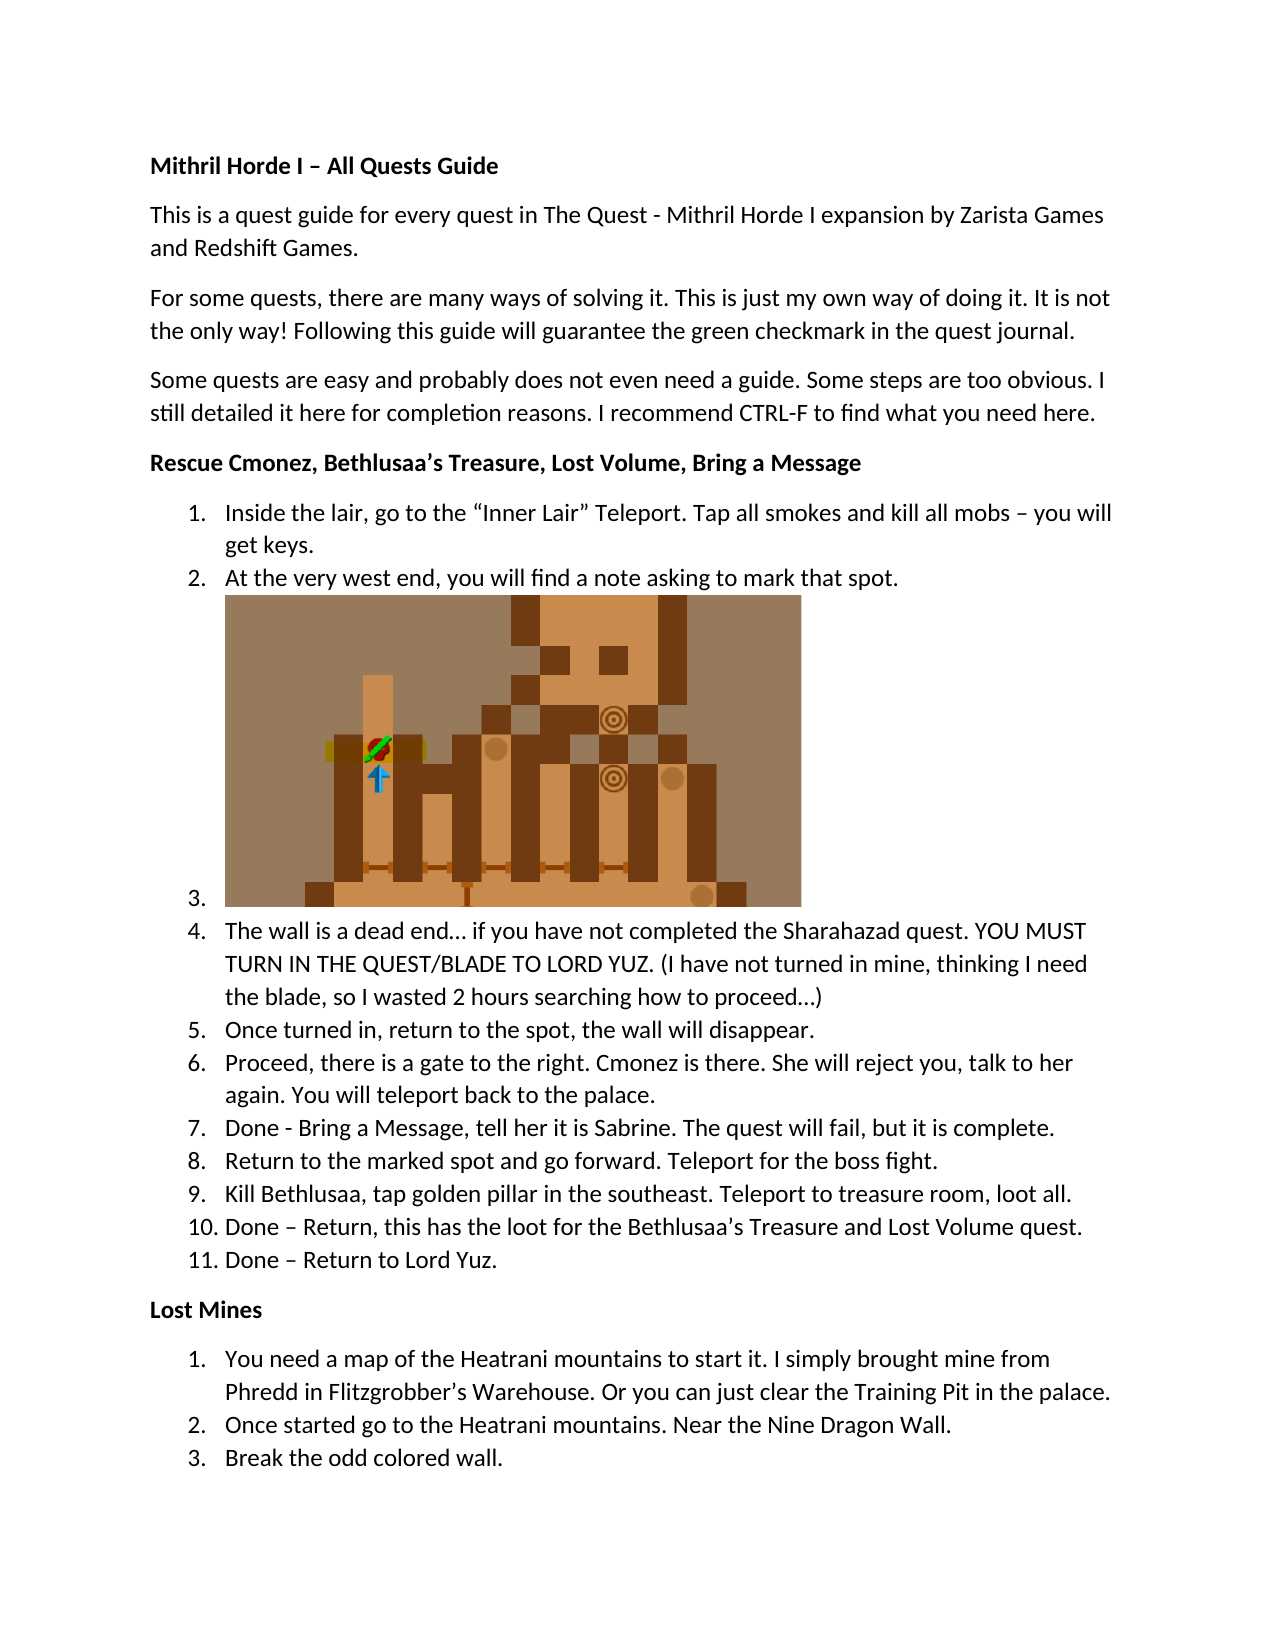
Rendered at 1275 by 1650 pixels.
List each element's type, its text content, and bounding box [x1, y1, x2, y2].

list Done - Bring a Message, tell her it is Sabrine. The quest will fail, but it is complete. [187, 1112, 1125, 1143]
list Inside the lair, go to the “Inner Lair” Teleport. Tap all smokes and kill all mobs – you will get keys. [187, 497, 1125, 560]
list Break the odd colored wall. [187, 1442, 1125, 1473]
text Rescue Cmonez, Bethlusaa’s Treasure, Lost Volume, Bring a Message [150, 447, 1125, 478]
list Kill Bethlusaa, tap golden pillar in the southeast. Teleport to treasure room, loot all. [187, 1178, 1125, 1209]
list The wall is a dead end… if you have not completed the Sharahazad quest. YOU MUST TURN IN THE QUEST/BLADE TO LORD YUZ. (I have not turned in mine, thinking I need the blade, so I wasted 2 hours searching how to proceed…) [187, 915, 1125, 1011]
list Done – Return to Lord Yuz. [187, 1244, 1125, 1275]
list Proceed, there is a gate to the right. Cmonez is there. She will reject you, talk to her again. You will teleport back to the palace. [187, 1047, 1125, 1110]
list Once turned in, return to the spot, the wall will disappear. [187, 1014, 1125, 1044]
list Return to the marked spot and go forward. Teleport for the boss fight. [187, 1145, 1125, 1176]
text Some quests are easy and probably does not even need a guide. Some steps are too obvious. I still detailed it here for completion reasons. I recommend CTRL-F to find what you need here. [150, 364, 1125, 428]
picture [225, 595, 802, 907]
list Once started go to the Heatrani mountains. Near the Nine Dragon Wall. [187, 1409, 1125, 1440]
list At the very west end, you will find a note asking to mark that spot. [187, 562, 1125, 593]
text For some quests, there are many ways of solving it. This is just my own way of doing it. It is not the only way! Following this guide will guarantee the green checkmark in the quest journal. [150, 282, 1125, 346]
list Done – Return, this has the loot for the Bethlusaa’s Treasure and Lost Volume quest. [187, 1211, 1125, 1242]
text This is a quest guide for every quest in The Quest - Mithril Horde I expansion by Zarista Games and Redshift Games. [150, 199, 1125, 263]
text Mithril Horde I – All Quests Guide [150, 150, 1125, 181]
text Lost Mines [150, 1294, 1125, 1324]
list You need a map of the Heatrani mountains to start it. I simply brought mine from Phredd in Flitzgrobber’s Warehouse. Or you can just clear the Training Pit in the palace. [187, 1343, 1125, 1407]
